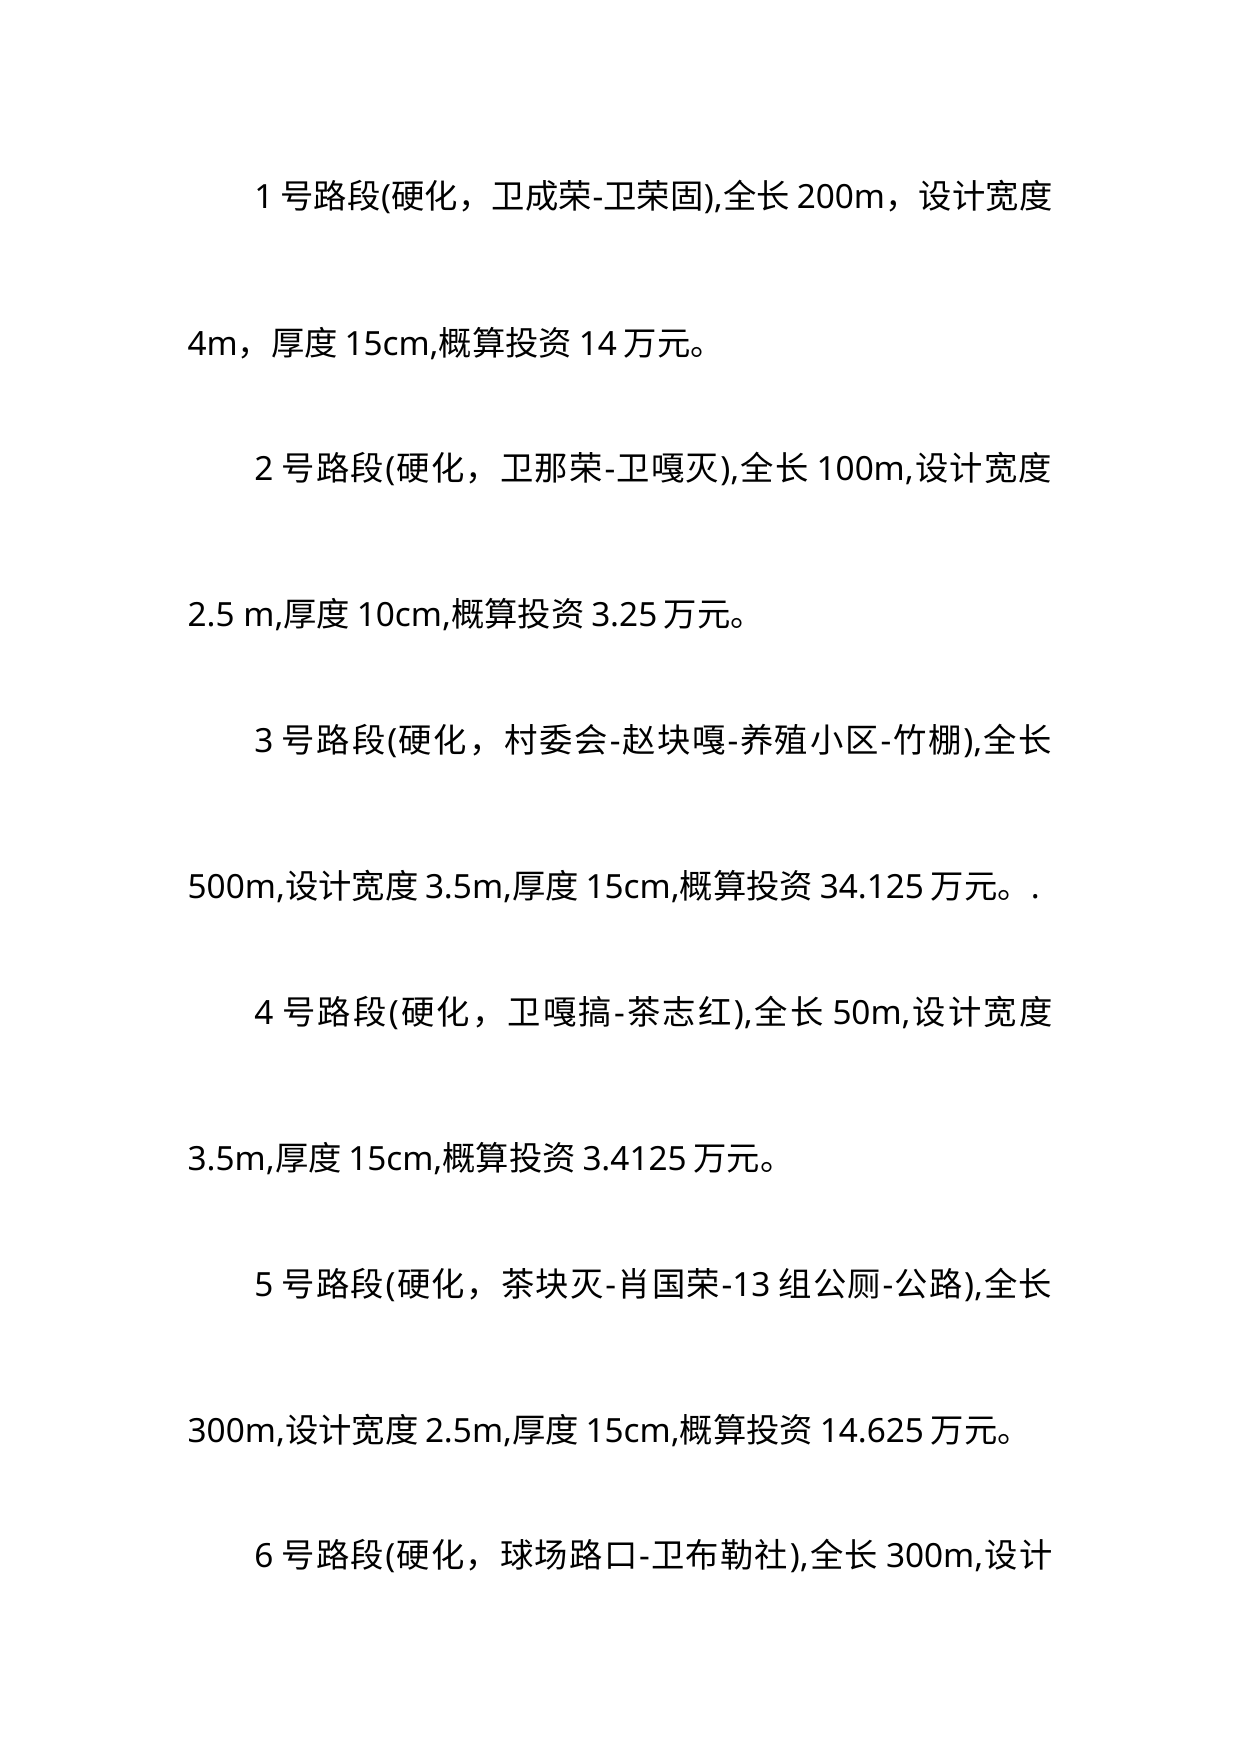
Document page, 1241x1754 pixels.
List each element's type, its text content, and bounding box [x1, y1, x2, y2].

text 1号路段(硬化，卫成荣-卫荣固),全长200m，设计宽度4m，厚度15cm,概算投资14万元。 [187, 162, 1053, 373]
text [187, 1521, 1053, 1586]
text 5号路段(硬化，茶块灭-肖国荣-13组公厕-公路),全长300m,设计宽度2.5m,厚度15cm,概算投资14.625万元。 [187, 1249, 1053, 1460]
text 3号路段(硬化，村委会-赵块嘎-养殖小区-竹棚),全长500m,设计宽度3.5m,厚度15cm,概算投资34.125万元。. [187, 706, 1053, 917]
text 2号路段(硬化，卫那荣-卫嘎灭),全长100m,设计宽度2.5 m,厚度10cm,概算投资3.25万元。 [187, 434, 1053, 645]
text 4号路段(硬化，卫嘎搞-茶志红),全长50m,设计宽度3.5m,厚度15cm,概算投资3.4125万元。 [187, 977, 1053, 1188]
